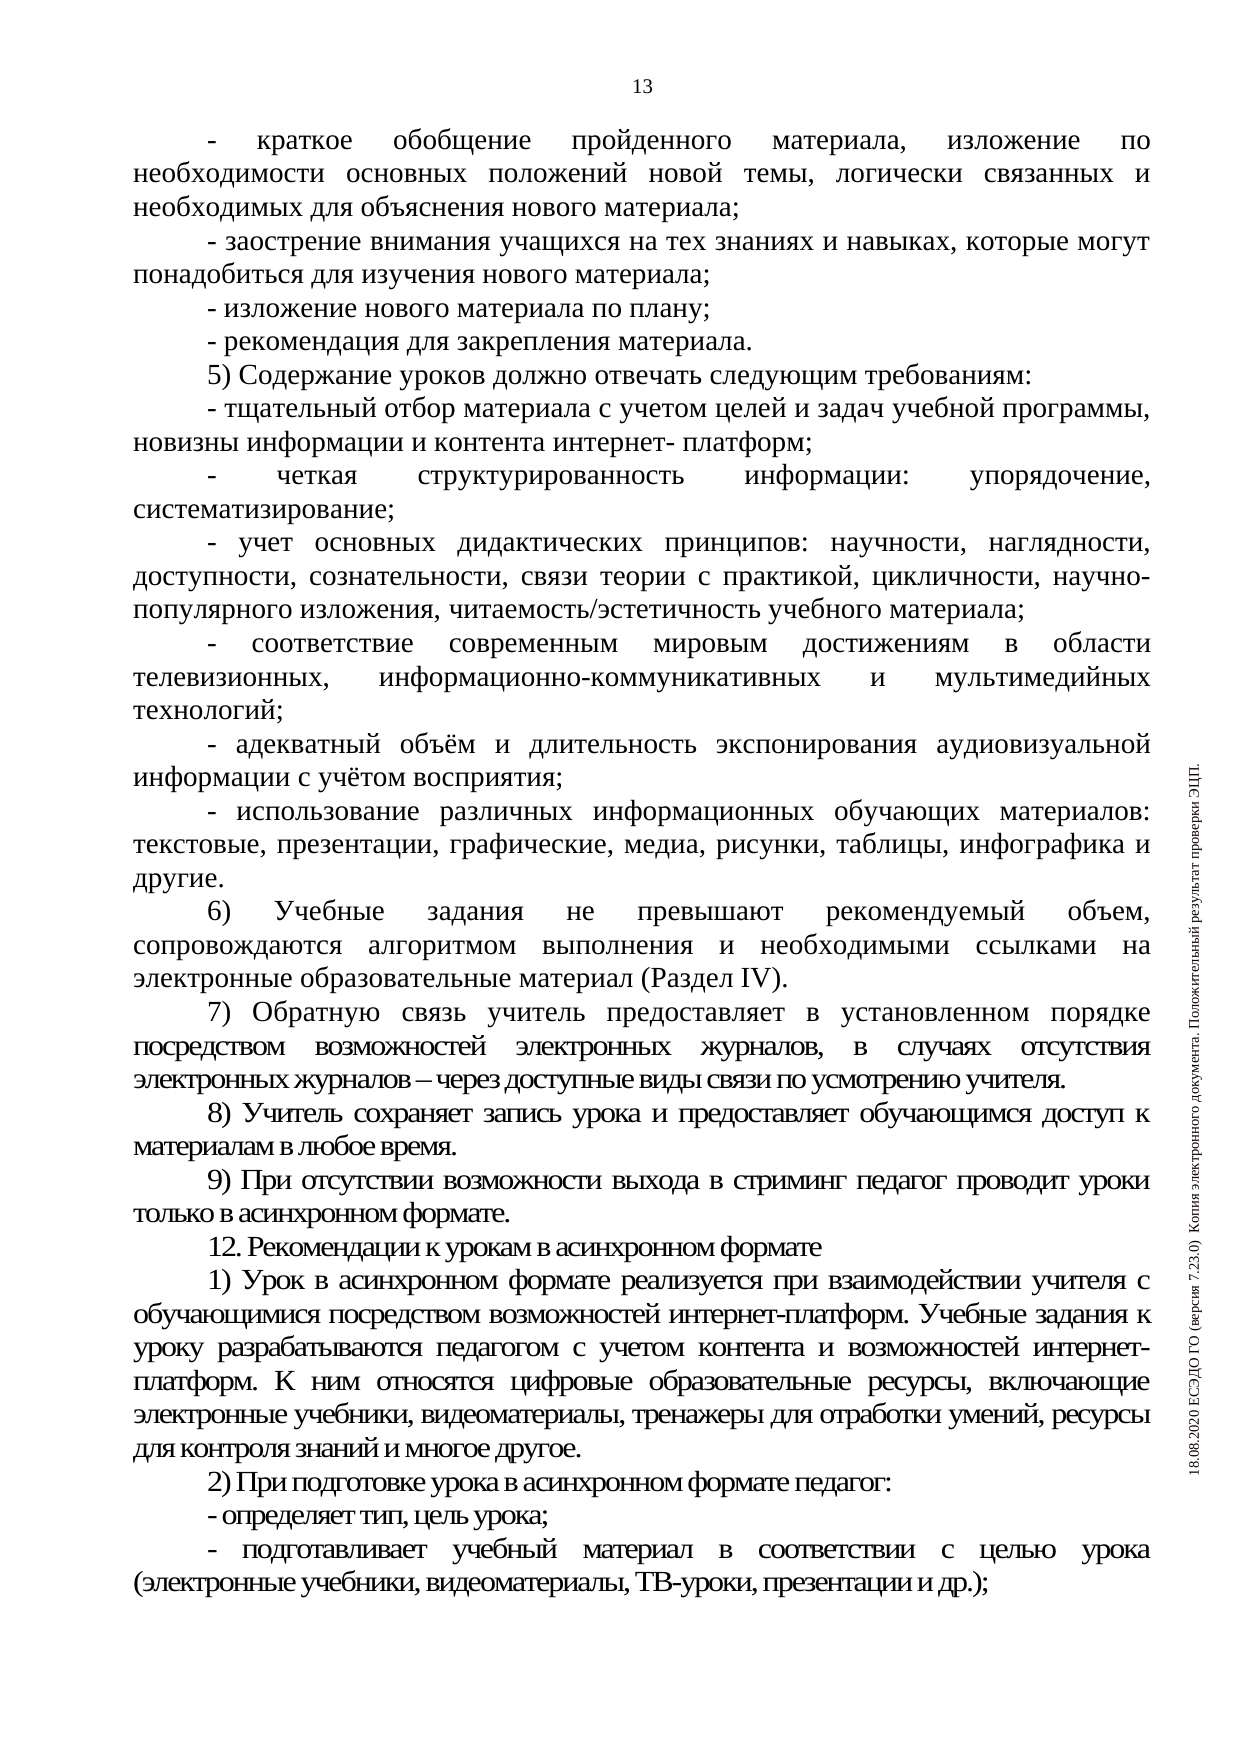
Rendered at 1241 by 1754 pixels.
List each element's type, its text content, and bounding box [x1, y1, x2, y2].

text - соответствие современным мировым достижениям в области телевизионных, информационно-коммуникативных и мультимедийных технологий; [133, 625, 1152, 726]
text 6) Учебные задания не превышают рекомендуемый объем, сопровождаются алгоритмом выполнения и необходимыми ссылками на электронные образовательные материал (Раздел IV). [133, 893, 1152, 994]
text - четкая структурированность информации: упорядочение, систематизирование; [133, 457, 1152, 524]
text 7) Обратную связь учитель предоставляет в установленном порядке посредством возможностей электронных журналов, в случаях отсутствия электронных журналов – через доступные виды связи по усмотрению учителя. [133, 994, 1152, 1095]
text - заострение внимания учащихся на тех знаниях и навыках, которые могут понадобиться для изучения нового материала; [133, 223, 1152, 290]
text 9) При отсутствии возможности выхода в стриминг педагог проводит уроки только в асинхронном формате. [133, 1162, 1152, 1229]
text 8) Учитель сохраняет запись урока и предоставляет обучающимся доступ к материалам в любое время. [133, 1095, 1152, 1162]
text - краткое обобщение пройденного материала, изложение по необходимости основных положений новой темы, логически связанных и необходимых для объяснения нового материала; [133, 122, 1152, 223]
text - использование различных информационных обучающих материалов: текстовые, презентации, графические, медиа, рисунки, таблицы, инфографика и другие. [133, 793, 1152, 893]
text 1) Урок в асинхронном формате реализуется при взаимодействии учителя с обучающимися посредством возможностей интернет-платформ. Учебные задания к уроку разрабатываются педагогом с учетом контента и возможностей интернет-платформ. К ним относятся цифровые образовательные ресурсы, включающие электронные учебники, видеоматериалы, тренажеры для отработки умений, ресурсы для контроля знаний и многое другое. [133, 1262, 1152, 1464]
text - определяет тип, цель урока; [133, 1497, 1152, 1531]
text 5) Содержание уроков должно отвечать следующим требованиям: [133, 357, 1152, 390]
text - адекватный объём и длительность экспонирования аудиовизуальной информации с учётом восприятия; [133, 726, 1152, 793]
text - тщательный отбор материала с учетом целей и задач учебной программы, новизны информации и контента интернет- платформ; [133, 390, 1152, 457]
text - учет основных дидактических принципов: научности, наглядности, доступности, сознательности, связи теории с практикой, цикличности, научно-популярного изложения, читаемость/эстетичность учебного материала; [133, 524, 1152, 625]
text - подготавливает учебный материал в соответствии с целью урока (электронные учебники, видеоматериалы, ТВ-уроки, презентации и др.); [133, 1531, 1152, 1598]
text 2) При подготовке урока в асинхронном формате педагог: [133, 1464, 1152, 1497]
text 12. Рекомендации к урокам в асинхронном формате [133, 1229, 1152, 1262]
text - рекомендация для закрепления материала. [133, 323, 1152, 357]
text - изложение нового материала по плану; [133, 290, 1152, 323]
